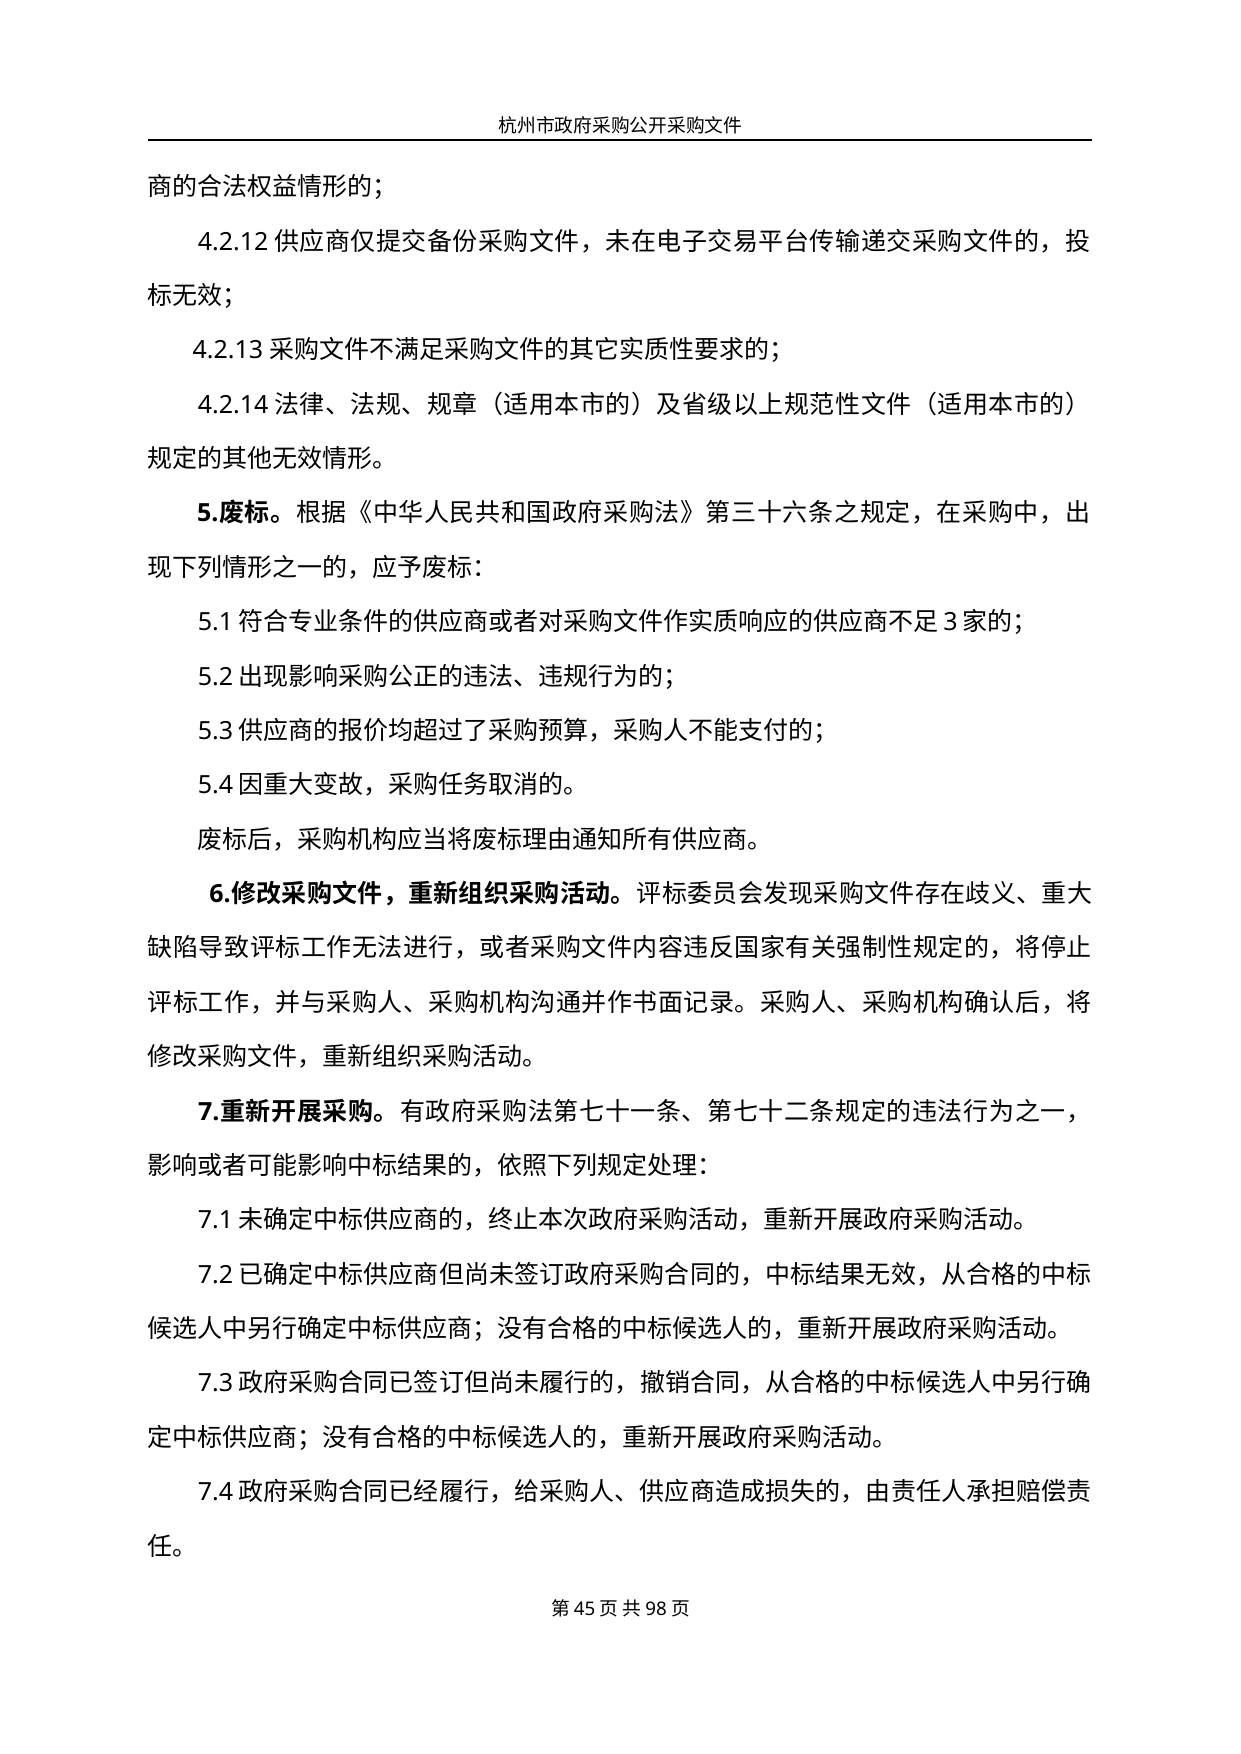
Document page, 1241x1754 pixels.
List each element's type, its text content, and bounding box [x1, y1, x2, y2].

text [148, 167, 1092, 203]
text 4.2.14法律、法规、规章（适用本市的）及省级以上规范性文件（适用本市的）规定的其他无效情形。 [148, 384, 1092, 475]
text 7.2已确定中标供应商但尚未签订政府采购合同的，中标结果无效，从合格的中标候选人中另行确定中标供应商；没有合格的中标候选人的，重新开展政府采购活动。 [148, 1254, 1092, 1345]
text 7.4政府采购合同已经履行，给采购人、供应商造成损失的，由责任人承担赔偿责任。 [148, 1472, 1092, 1562]
text 7.重新开展采购。有政府采购法第七十一条、第七十二条规定的违法行为之一，影响或者可能影响中标结果的，依照下列规定处理： [148, 1091, 1092, 1182]
text 5.2出现影响采购公正的违法、违规行为的； [148, 656, 1092, 692]
text 废标后，采购机构应当将废标理由通知所有供应商。 [148, 819, 1092, 855]
text 5.1符合专业条件的供应商或者对采购文件作实质响应的供应商不足3家的； [148, 602, 1092, 638]
text 5.4因重大变故，采购任务取消的。 [148, 765, 1092, 801]
text 5.3供应商的报价均超过了采购预算，采购人不能支付的； [148, 710, 1092, 747]
text 6.修改采购文件，重新组织采购活动。评标委员会发现采购文件存在歧义、重大缺陷导致评标工作无法进行，或者采购文件内容违反国家有关强制性规定的，将停止评标工作，并与采购人、采购机构沟通并作书面记录。采购人、采购机构确认后，将修改采购文件，重新组织采购活动。 [148, 873, 1092, 1073]
text 4.2.12供应商仅提交备份采购文件，未在电子交易平台传输递交采购文件的，投标无效； [148, 221, 1092, 312]
subtitle 4.2.13 采购文件不满足采购文件的其它实质性要求的； [192, 330, 1092, 366]
text 5.废标。根据《中华人民共和国政府采购法》第三十六条之规定，在采购中，出现下列情形之一的，应予废标： [148, 493, 1092, 583]
text 7.3政府采购合同已签订但尚未履行的，撤销合同，从合格的中标候选人中另行确定中标供应商；没有合格的中标候选人的，重新开展政府采购活动。 [148, 1363, 1092, 1453]
text 7.1未确定中标供应商的，终止本次政府采购活动，重新开展政府采购活动。 [148, 1200, 1092, 1236]
